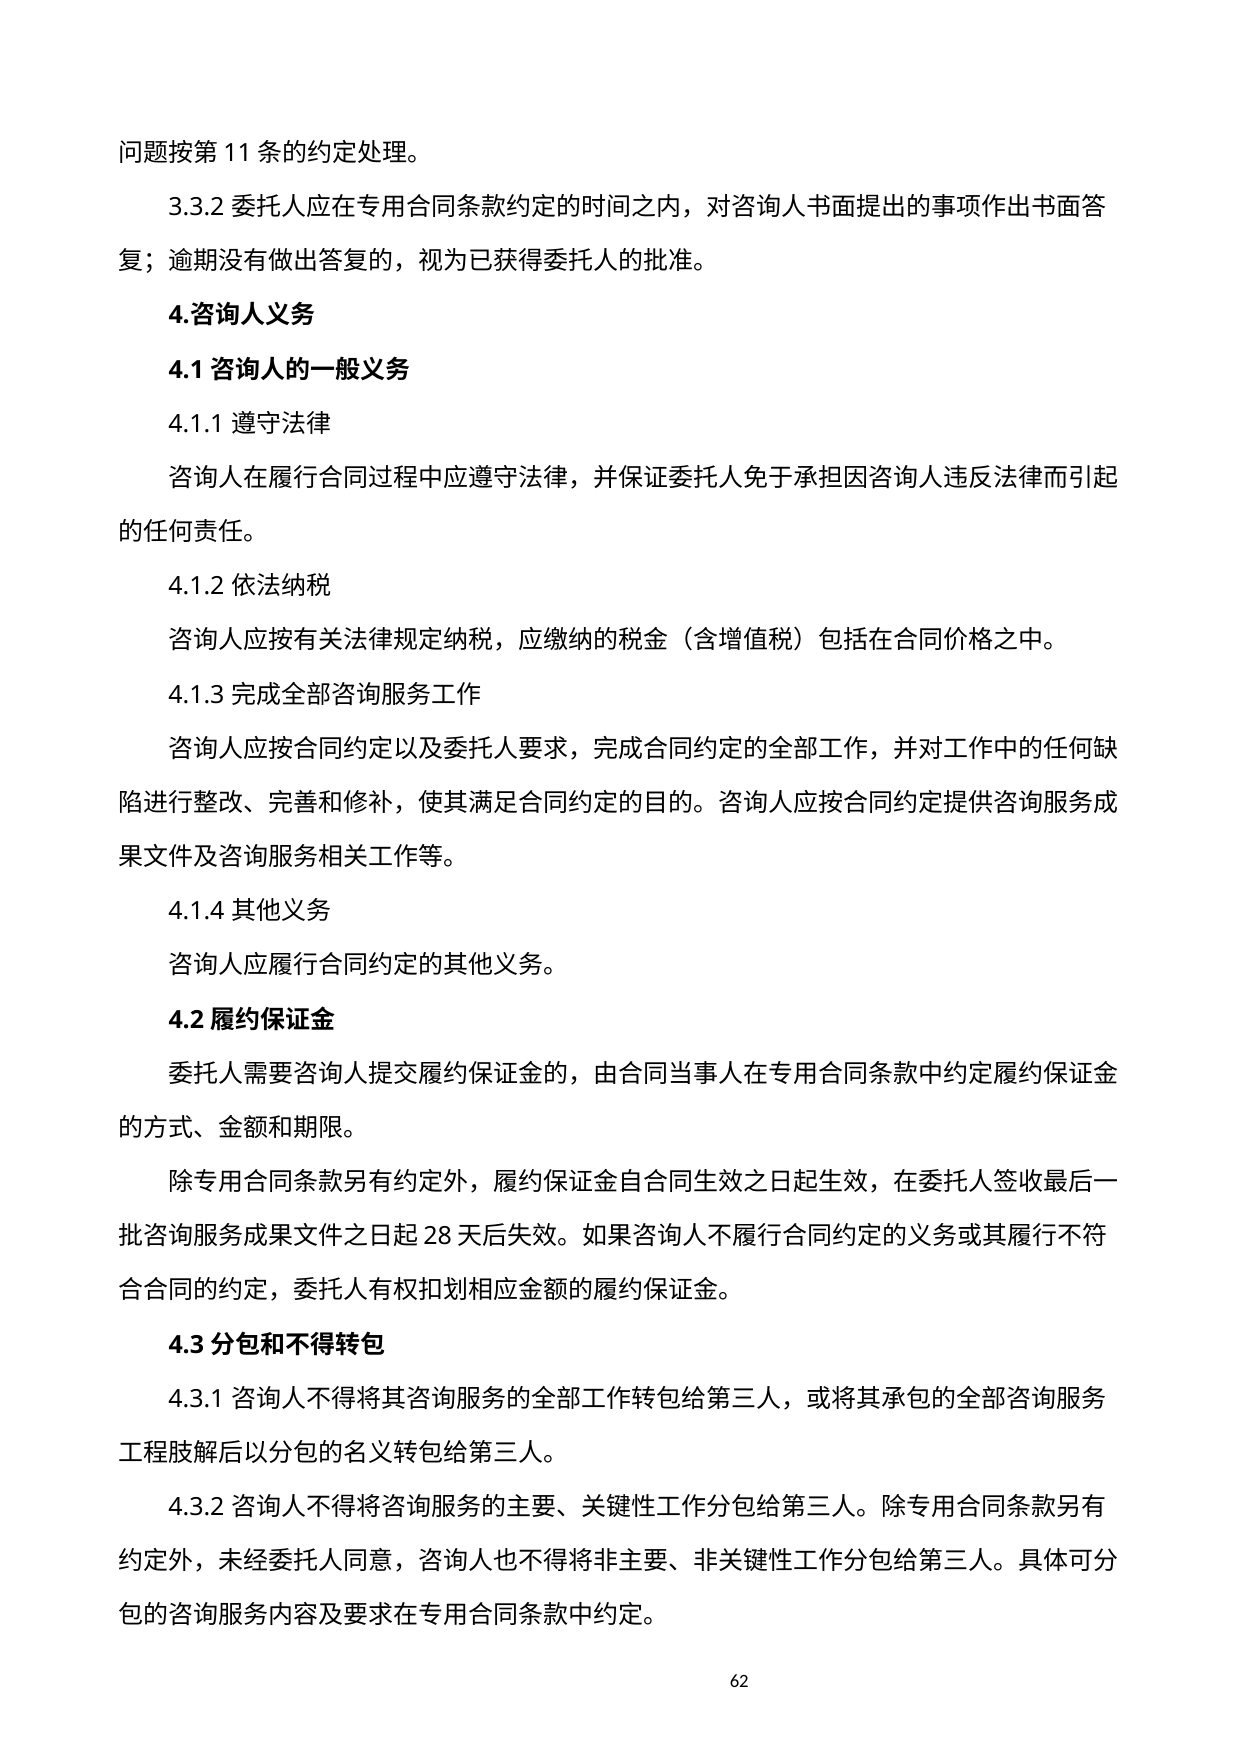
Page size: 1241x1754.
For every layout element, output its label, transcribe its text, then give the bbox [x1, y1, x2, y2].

text 4.1.2 依法纳税 [118, 551, 1122, 606]
text 4.2 履约保证金 [118, 985, 1122, 1039]
text 4.1.3 完成全部咨询服务工作 [118, 660, 1122, 714]
text 咨询人在履行合同过程中应遵守法律，并保证委托人免于承担因咨询人违反法律而引起的任何责任。 [118, 443, 1122, 551]
text 3.3.2 委托人应在专用合同条款约定的时间之内，对咨询人书面提出的事项作出书面答复；逾期没有做出答复的，视为已获得委托人的批准。 [118, 172, 1122, 281]
text 咨询人应履行合同约定的其他义务。 [118, 931, 1122, 985]
text 4.咨询人义务 [118, 281, 1122, 335]
text 4.1 咨询人的一般义务 [118, 335, 1122, 389]
text 4.3.2 咨询人不得将咨询服务的主要、关键性工作分包给第三人。除专用合同条款另有约定外，未经委托人同意，咨询人也不得将非主要、非关键性工作分包给第三人。具体可分包的咨询服务内容及要求在专用合同条款中约定。 [118, 1472, 1122, 1635]
text 除专用合同条款另有约定外，履约保证金自合同生效之日起生效，在委托人签收最后一批咨询服务成果文件之日起28天后失效。如果咨询人不履行合同约定的义务或其履行不符合合同的约定，委托人有权扣划相应金额的履约保证金。 [118, 1147, 1122, 1310]
text 委托人需要咨询人提交履约保证金的，由合同当事人在专用合同条款中约定履约保证金的方式、金额和期限。 [118, 1039, 1122, 1147]
text 4.1.4 其他义务 [118, 876, 1122, 931]
text 4.3.1 咨询人不得将其咨询服务的全部工作转包给第三人，或将其承包的全部咨询服务工程肢解后以分包的名义转包给第三人。 [118, 1364, 1122, 1472]
text 咨询人应按有关法律规定纳税，应缴纳的税金（含增值税）包括在合同价格之中。 [118, 606, 1122, 660]
text 咨询人应按合同约定以及委托人要求，完成合同约定的全部工作，并对工作中的任何缺陷进行整改、完善和修补，使其满足合同约定的目的。咨询人应按合同约定提供咨询服务成果文件及咨询服务相关工作等。 [118, 714, 1122, 876]
text 4.1.1 遵守法律 [118, 389, 1122, 443]
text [118, 118, 1122, 172]
text 4.3 分包和不得转包 [118, 1310, 1122, 1364]
